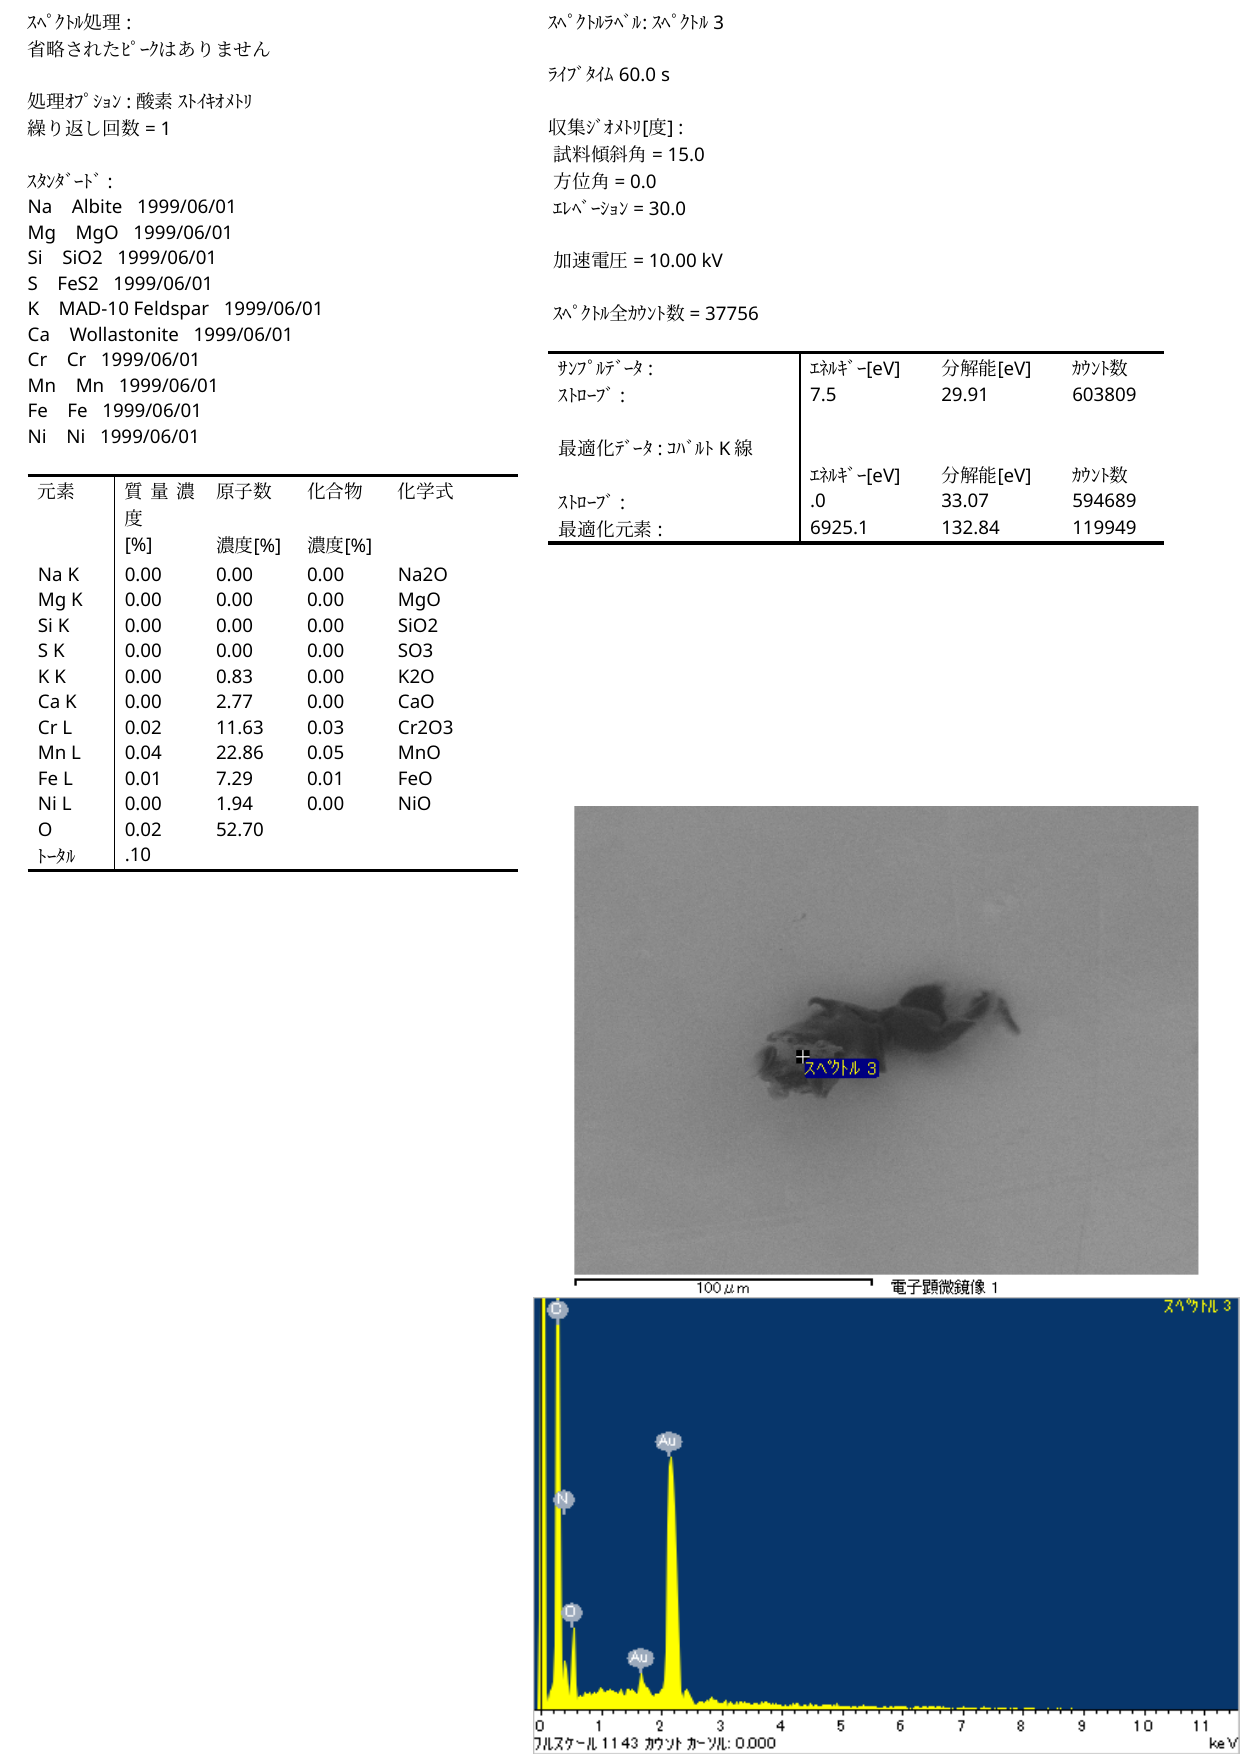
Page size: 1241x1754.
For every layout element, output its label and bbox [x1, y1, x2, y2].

picture [533, 806, 1240, 1754]
